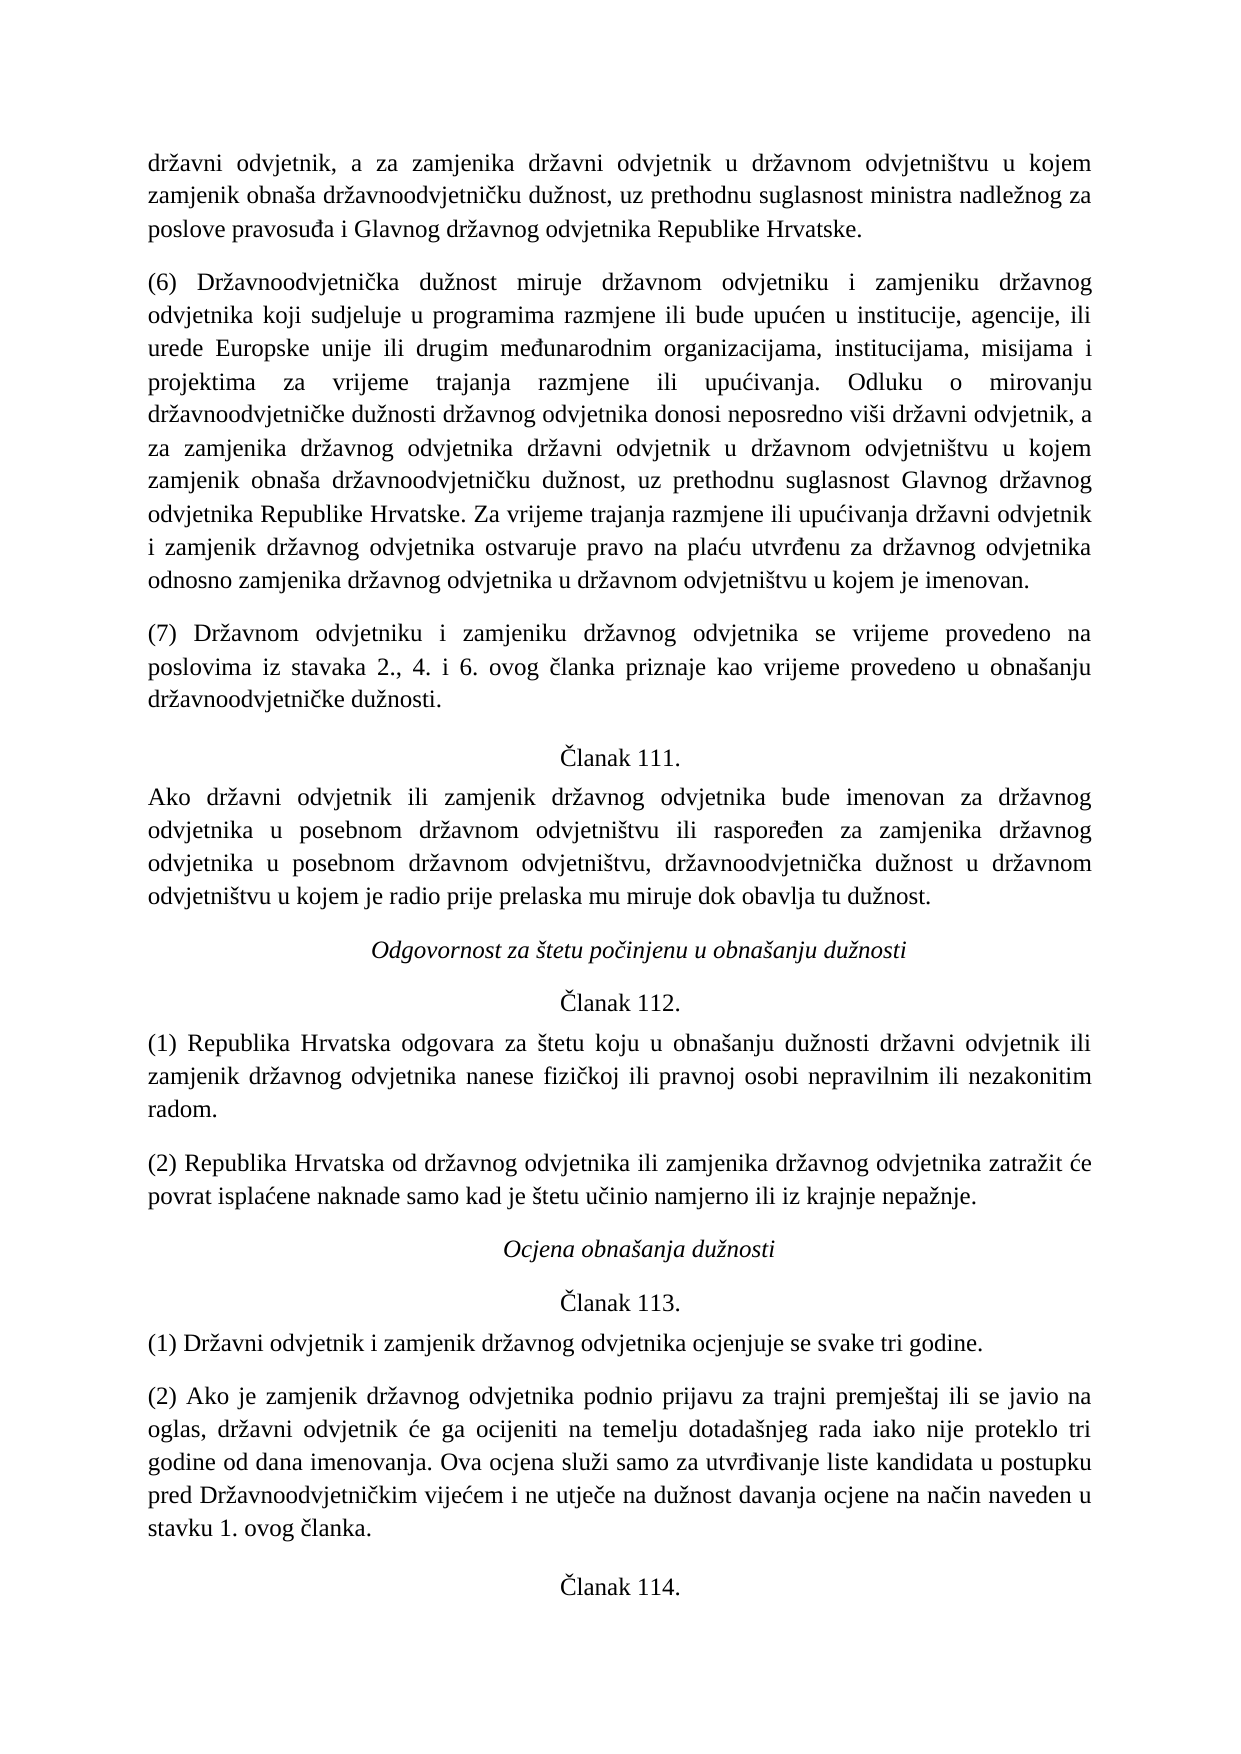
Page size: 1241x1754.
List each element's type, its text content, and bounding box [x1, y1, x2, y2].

subtitle Članak 114. [148, 1572, 1093, 1600]
text (2) Ako je zamjenik državnog odvjetnika podnio prijavu za trajni premještaj ili se javio na oglas, državni odvjetnik će ga ocijeniti na temelju dotadašnjeg rada iako nije proteklo tri godine od dana imenovanja. Ova ocjena služi samo za utvrđivanje liste kandidata u postupku pred Državnoodvjetničkim vijećem i ne utječe na dužnost davanja ocjene na način naveden u stavku 1. ovog članka. [148, 1381, 1093, 1542]
subtitle Članak 112. [148, 988, 1093, 1017]
subtitle Članak 113. [148, 1288, 1093, 1317]
text (2) Republika Hrvatska od državnog odvjetnika ili zamjenika državnog odvjetnika zatražit će povrat isplaćene naknade samo kad je štetu učinio namjerno ili iz krajnje nepažnje. [148, 1148, 1093, 1209]
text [148, 148, 1093, 242]
text (7) Državnom odvjetniku i zamjeniku državnog odvjetnika se vrijeme provedeno na poslovima iz stavaka 2., 4. i 6. ovog članka priznaje kao vrijeme provedeno u obnašanju državnoodvjetničke dužnosti. [148, 618, 1093, 713]
text Ako državni odvjetnik ili zamjenik državnog odvjetnika bude imenovan za državnog odvjetnika u posebnom državnom odvjetništvu ili raspoređen za zamjenika državnog odvjetnika u posebnom državnom odvjetništvu, državnoodvjetnička dužnost u državnom odvjetništvu u kojem je radio prije prelaska mu miruje dok obavlja tu dužnost. [148, 782, 1093, 910]
text (6) Državnoodvjetnička dužnost miruje državnom odvjetniku i zamjeniku državnog odvjetnika koji sudjeluje u programima razmjene ili bude upućen u institucije, agencije, ili urede Europske unije ili drugim međunarodnim organizacijama, institucijama, misijama i projektima za vrijeme trajanja razmjene ili upućivanja. Odluku o mirovanju državnoodvjetničke dužnosti državnog odvjetnika donosi neposredno viši državni odvjetnik, a za zamjenika državnog odvjetnika državni odvjetnik u državnom odvjetništvu u kojem zamjenik obnaša državnoodvjetničku dužnost, uz prethodnu suglasnost Glavnog državnog odvjetnika Republike Hrvatske. Za vrijeme trajanja razmjene ili upućivanja državni odvjetnik i zamjenik državnog odvjetnika ostvaruje pravo na plaću utvrđenu za državnog odvjetnika odnosno zamjenika državnog odvjetnika u državnom odvjetništvu u kojem je imenovan. [148, 267, 1093, 593]
subtitle Ocjena obnašanja dužnosti [185, 1234, 1093, 1263]
text (1) Državni odvjetnik i zamjenik državnog odvjetnika ocjenjuje se svake tri godine. [148, 1328, 1093, 1356]
subtitle Odgovornost za štetu počinjenu u obnašanju dužnosti [185, 935, 1093, 963]
subtitle Članak 111. [148, 743, 1093, 771]
text (1) Republika Hrvatska odgovara za štetu koju u obnašanju dužnosti državni odvjetnik ili zamjenik državnog odvjetnika nanese fizičkoj ili pravnoj osobi nepravilnim ili nezakonitim radom. [148, 1028, 1093, 1123]
